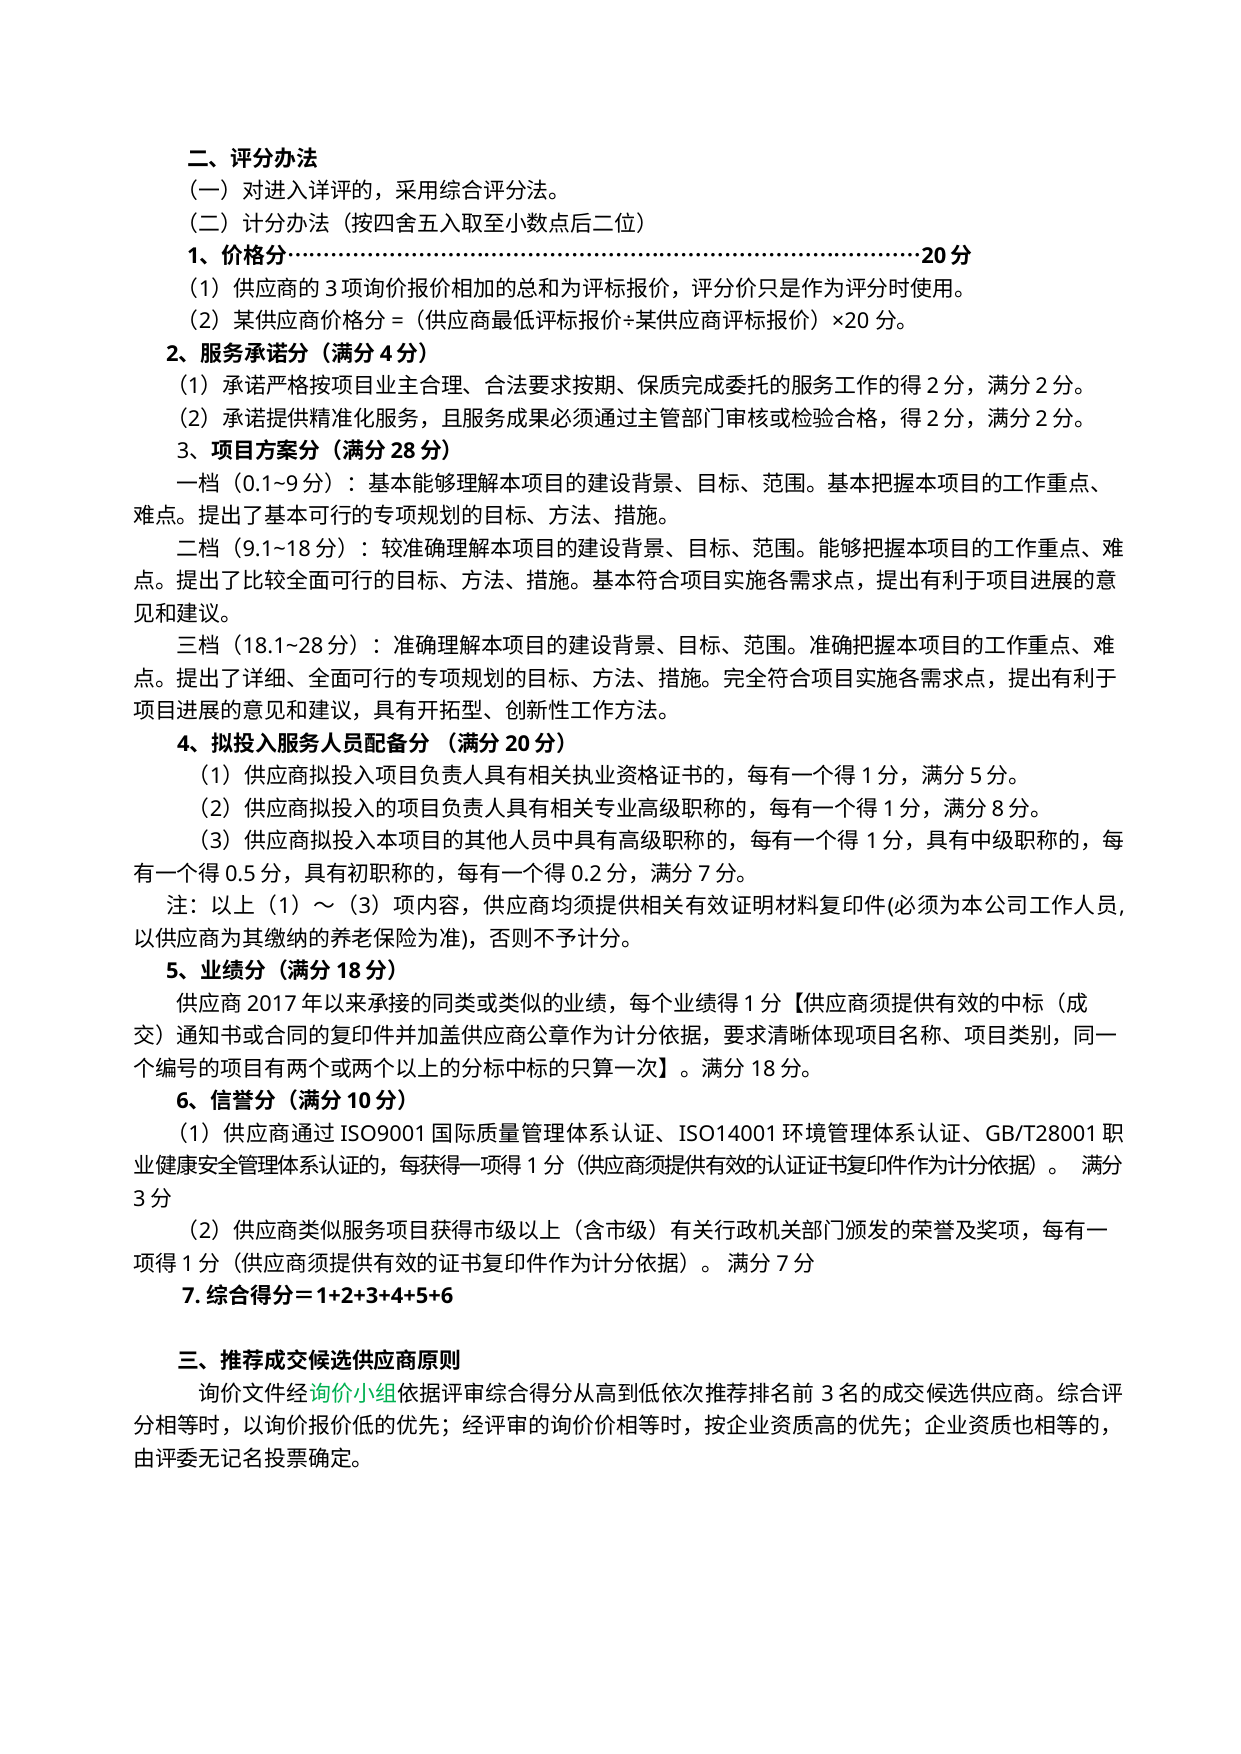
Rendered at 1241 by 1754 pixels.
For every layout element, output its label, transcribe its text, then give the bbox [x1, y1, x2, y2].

text （2）供应商拟投入的项目负责人具有相关专业高级职称的，每有一个得1分，满分8分。 [133, 790, 1125, 823]
text 二档（9.1~18分）：较准确理解本项目的建设背景、目标、范围。能够把握本项目的工作重点、难点。提出了比较全面可行的目标、方法、措施。基本符合项目实施各需求点，提出有利于项目进展的意见和建议。 [133, 530, 1125, 628]
text 三、推荐成交候选供应商原则 [133, 1343, 1125, 1375]
text 1、价格分……………………………………………………………………………20分 [133, 238, 1125, 270]
text （1）供应商通过ISO9001国际质量管理体系认证、ISO14001环境管理体系认证、GB/T28001职业健康安全管理体系认证的，每获得一项得1分（供应商须提供有效的认证证书复印件作为计分依据）。 满分3分 [133, 1115, 1125, 1213]
text 6、信誉分（满分10分） [133, 1083, 1125, 1115]
text （1）供应商拟投入项目负责人具有相关执业资格证书的，每有一个得1分，满分5分。 [133, 758, 1125, 790]
text （2）供应商类似服务项目获得市级以上（含市级）有关行政机关部门颁发的荣誉及奖项，每有一项得1分（供应商须提供有效的证书复印件作为计分依据）。 满分7分 [133, 1213, 1125, 1278]
text 4、拟投入服务人员配备分 （满分20分） [133, 725, 1125, 758]
text （1）供应商的3项询价报价相加的总和为评标报价，评分价只是作为评分时使用。 [133, 270, 1125, 303]
text （2）承诺提供精准化服务，且服务成果必须通过主管部门审核或检验合格，得2分，满分2分。 [133, 400, 1125, 433]
text 询价文件经询价小组依据评审综合得分从高到低依次推荐排名前3名的成交候选供应商。综合评分相等时，以询价报价低的优先；经评审的询价价相等时，按企业资质高的优先；企业资质也相等的，由评委无记名投票确定。 [133, 1375, 1125, 1473]
text 3、项目方案分（满分28分） [133, 433, 1125, 465]
text （二）计分办法（按四舍五入取至小数点后二位） [133, 205, 1125, 238]
text 5、业绩分（满分18分） [133, 953, 1125, 985]
text 7. 综合得分＝1+2+3+4+5+6 [133, 1278, 1125, 1310]
text 供应商2017年以来承接的同类或类似的业绩，每个业绩得1分【供应商须提供有效的中标（成交）通知书或合同的复印件并加盖供应商公章作为计分依据，要求清晰体现项目名称、项目类别，同一个编号的项目有两个或两个以上的分标中标的只算一次】。满分 18分。 [133, 985, 1125, 1083]
text 注：以上（1）～（3）项内容，供应商均须提供相关有效证明材料复印件(必须为本公司工作人员, 以供应商为其缴纳的养老保险为准)，否则不予计分。 [133, 888, 1125, 953]
text （1）承诺严格按项目业主合理、合法要求按期、保质完成委托的服务工作的得2分，满分2分。 [133, 368, 1125, 400]
text 三档（18.1~28分）：准确理解本项目的建设背景、目标、范围。准确把握本项目的工作重点、难点。提出了详细、全面可行的专项规划的目标、方法、措施。完全符合项目实施各需求点，提出有利于项目进展的意见和建议，具有开拓型、创新性工作方法。 [133, 628, 1125, 725]
text 一档（0.1~9分）：基本能够理解本项目的建设背景、目标、范围。基本把握本项目的工作重点、难点。提出了基本可行的专项规划的目标、方法、措施。 [133, 465, 1125, 530]
text （一）对进入详评的，采用综合评分法。 [133, 173, 1125, 205]
text 2、服务承诺分（满分4分） [133, 335, 1125, 368]
text 二、评分办法 [133, 140, 1125, 173]
text （3）供应商拟投入本项目的其他人员中具有高级职称的，每有一个得1分，具有中级职称的，每有一个得0.5分，具有初职称的，每有一个得0.2分，满分7分。 [133, 823, 1125, 888]
text （2）某供应商价格分 =（供应商最低评标报价÷某供应商评标报价）×20 分。 [133, 303, 1125, 335]
